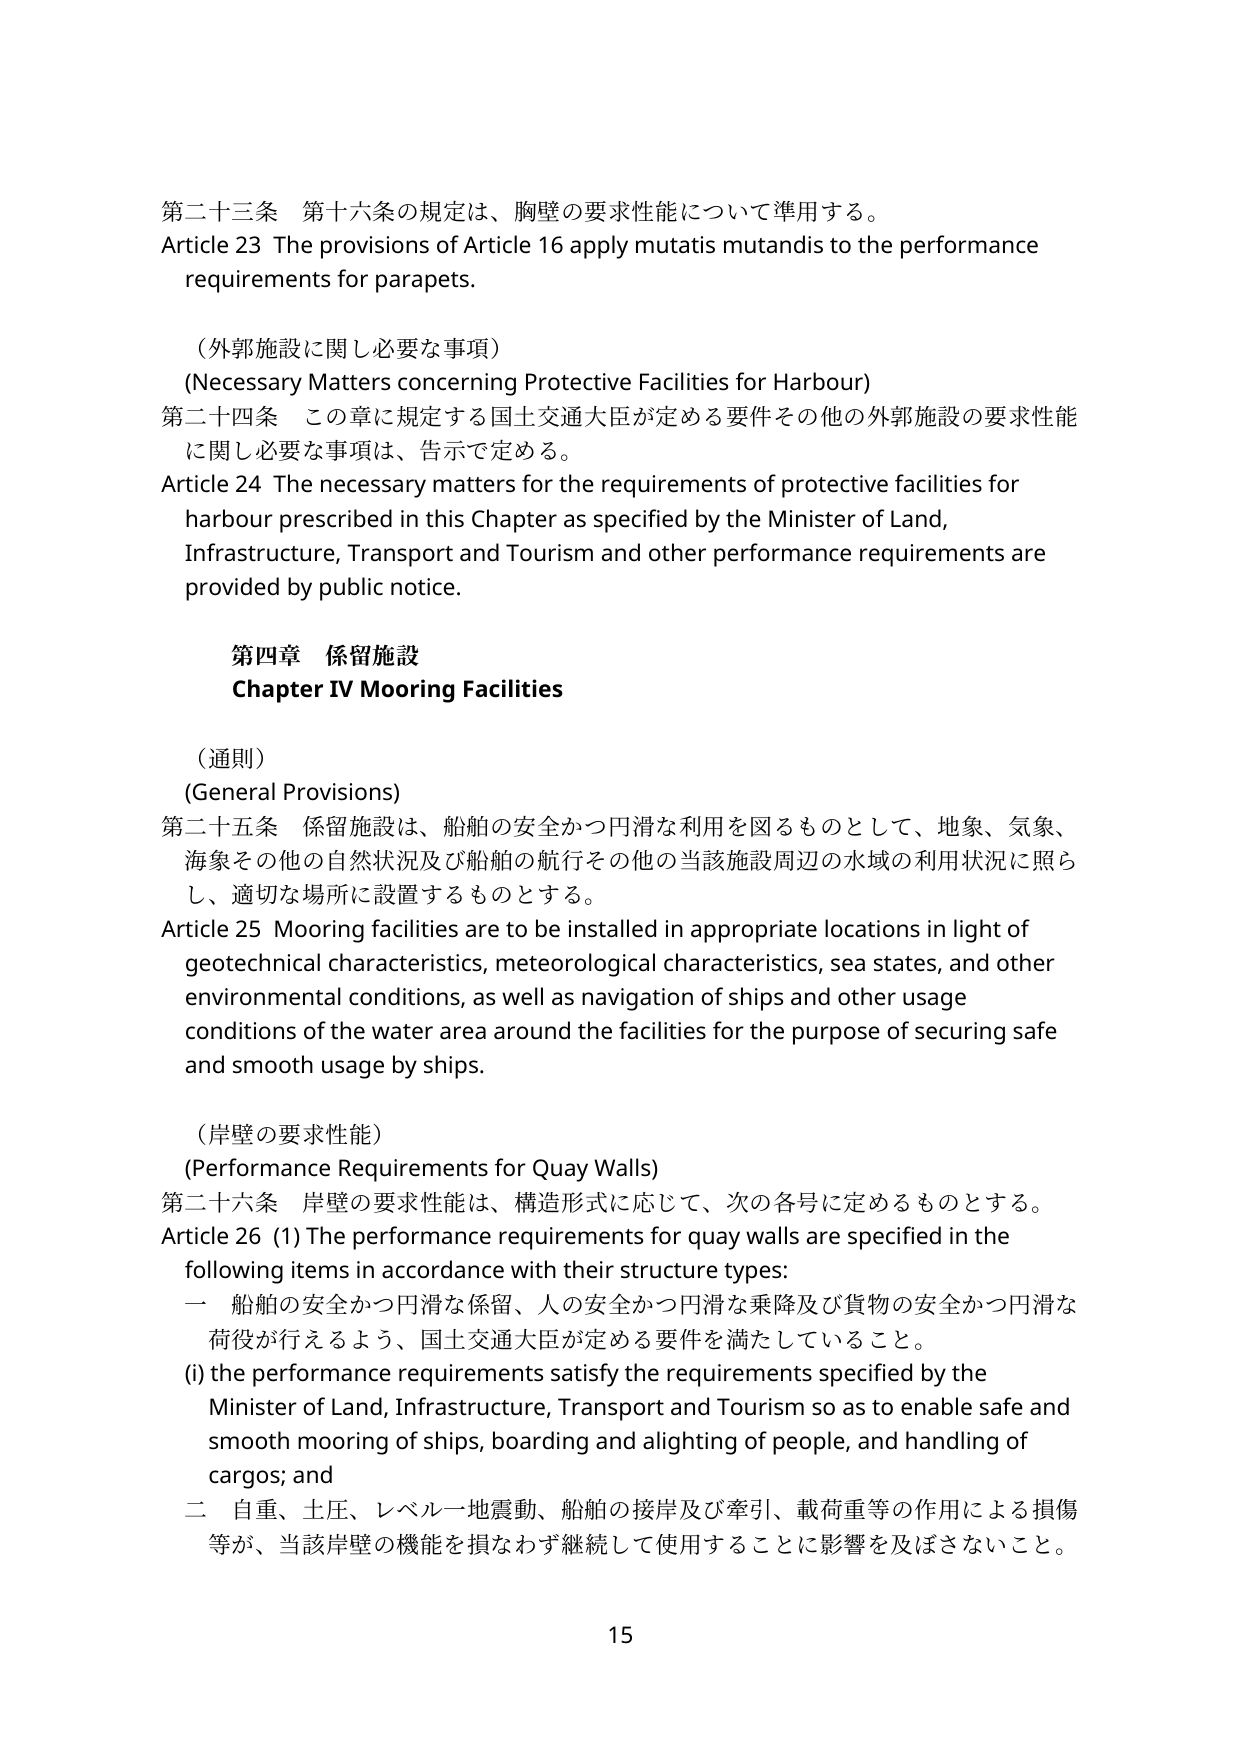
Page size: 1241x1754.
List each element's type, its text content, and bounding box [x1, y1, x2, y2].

text Article 25 Mooring facilities are to be installed in appropriate locations in light of geotechnical characteristics, meteorological characteristics, sea states, and other environmental conditions, as well as navigation of ships and other usage conditions of the water area around the facilities for the purpose of securing safe and smooth usage by ships. [161, 911, 1079, 1082]
text Article 23 The provisions of Article 16 apply mutatis mutandis to the performance requirements for parapets. [161, 228, 1079, 296]
text （通則） [184, 740, 1079, 774]
text (General Provisions) [184, 774, 1079, 809]
text 第四章 係留施設 [230, 638, 1079, 672]
text Article 26 (1) The performance requirements for quay walls are specified in the following items in accordance with their structure types: [161, 1219, 1079, 1287]
text （岸壁の要求性能） [184, 1116, 1079, 1150]
text Chapter IV Mooring Facilities [230, 672, 1079, 706]
text 第二十六条 岸壁の要求性能は、構造形式に応じて、次の各号に定めるものとする。 [161, 1184, 1079, 1219]
text 第二十四条 この章に規定する国土交通大臣が定める要件その他の外郭施設の要求性能に関し必要な事項は、告示で定める。 [161, 399, 1079, 467]
text 第二十五条 係留施設は、船舶の安全かつ円滑な利用を図るものとして、地象、気象、海象その他の自然状況及び船舶の航行その他の当該施設周辺の水域の利用状況に照らし、適切な場所に設置するものとする。 [161, 809, 1079, 911]
text (Performance Requirements for Quay Walls) [184, 1150, 1079, 1184]
text Article 24 The necessary matters for the requirements of protective facilities for harbour prescribed in this Chapter as specified by the Minister of Land, Infrastructure, Transport and Tourism and other performance requirements are provided by public notice. [161, 467, 1079, 604]
text 二 自重、土圧、レベル一地震動、船舶の接岸及び牽引、載荷重等の作用による損傷等が、当該岸壁の機能を損なわず継続して使用することに影響を及ぼさないこと。 [184, 1492, 1079, 1560]
text 一 船舶の安全かつ円滑な係留、人の安全かつ円滑な乗降及び貨物の安全かつ円滑な荷役が行えるよう、国土交通大臣が定める要件を満たしていること。 [184, 1287, 1079, 1355]
text 第二十三条 第十六条の規定は、胸壁の要求性能について準用する。 [161, 194, 1079, 228]
text (Necessary Matters concerning Protective Facilities for Harbour) [184, 364, 1079, 399]
text (i) the performance requirements satisfy the requirements specified by the Minister of Land, Infrastructure, Transport and Tourism so as to enable safe and smooth mooring of ships, boarding and alighting of people, and handling of cargos; and [184, 1355, 1079, 1492]
text （外郭施設に関し必要な事項） [184, 330, 1079, 364]
